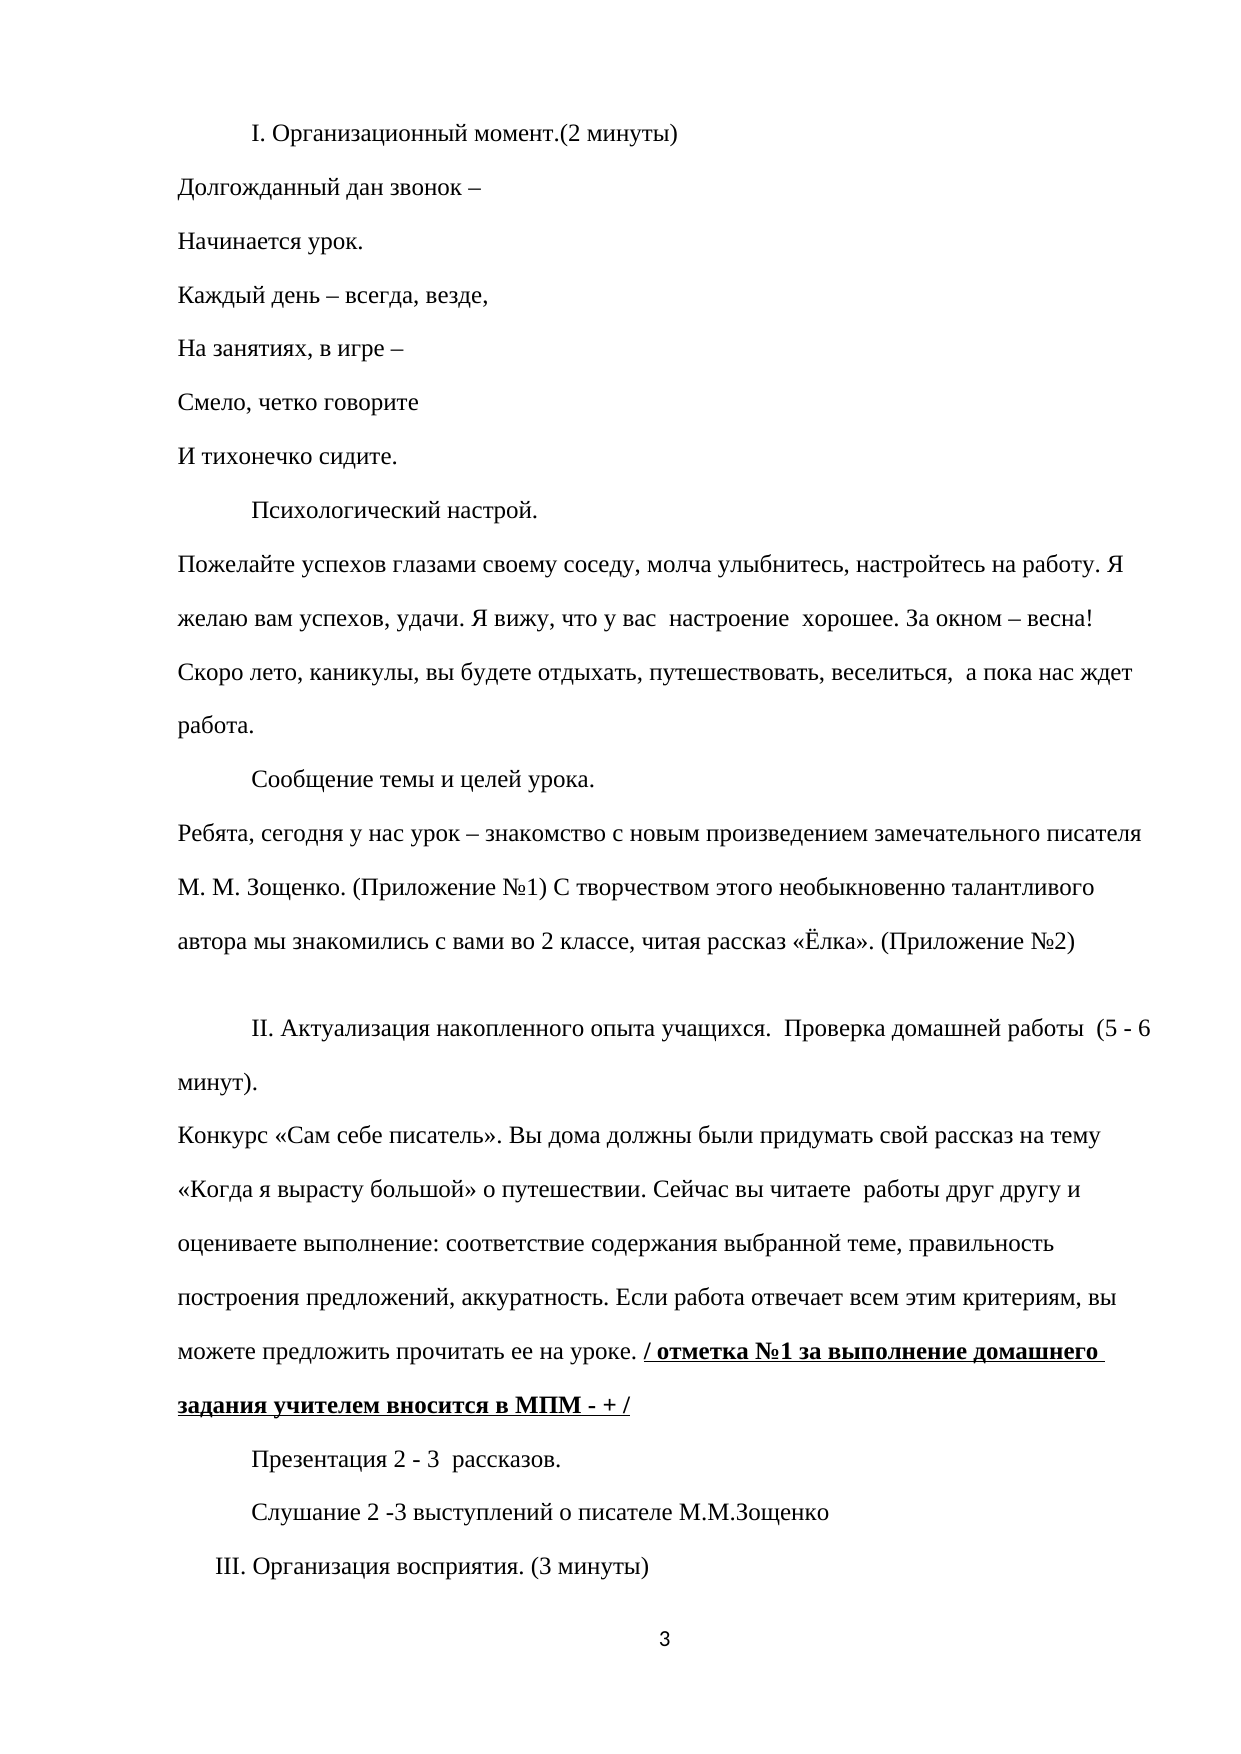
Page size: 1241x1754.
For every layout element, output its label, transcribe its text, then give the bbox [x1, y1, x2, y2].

text Скоро лето, каникулы, вы будете отдыхать, путешествовать, веселиться, а пока нас ждет [177, 657, 1152, 685]
text III. Организация восприятия. (3 минуты) [177, 1551, 1152, 1580]
text работа. [177, 711, 1152, 739]
text Сообщение темы и целей урока. [177, 764, 1152, 793]
text Психологический настрой. [177, 495, 1152, 524]
text I. Организационный момент.(2 минуты) [177, 118, 1152, 147]
text И тихонечко сидите. [177, 441, 1152, 470]
text желаю вам успехов, удачи. Я вижу, что у вас настроение хорошее. За окном – весна! [177, 603, 1152, 632]
text Слушание 2 -3 выступлений о писателе М.М.Зощенко [177, 1497, 1152, 1526]
text построения предложений, аккуратность. Если работа отвечает всем этим критериям, вы [177, 1282, 1152, 1311]
text Пожелайте успехов глазами своему соседу, молча улыбнитесь, настройтесь на работу. Я [177, 549, 1152, 578]
text Долгожданный дан звонок – [177, 172, 1152, 201]
text Ребята, сегодня у нас урок – знакомство с новым произведением замечательного писателя [177, 818, 1152, 847]
text задания учителем вносится в МПМ - + / [177, 1390, 1152, 1418]
text Конкурс «Сам себе писатель». Вы дома должны были придумать свой рассказ на тему [177, 1121, 1152, 1149]
text оцениваете выполнение: соответствие содержания выбранной теме, правильность [177, 1228, 1152, 1257]
text Смело, четко говорите [177, 387, 1152, 416]
text можете предложить прочитать ее на уроке. / отметка №1 за выполнение домашнего [177, 1336, 1152, 1365]
text минут). [177, 1067, 1152, 1095]
text На занятиях, в игре – [177, 333, 1152, 362]
text II. Актуализация накопленного опыта учащихся. Проверка домашней работы (5 - 6 [177, 980, 1152, 1042]
text «Когда я вырасту большой» о путешествии. Сейчас вы читаете работы друг другу и [177, 1174, 1152, 1203]
text Презентация 2 - 3 рассказов. [177, 1444, 1152, 1472]
text Каждый день – всегда, везде, [177, 280, 1152, 308]
text М. М. Зощенко. (Приложение №1) С творчеством этого необыкновенно талантливого [177, 872, 1152, 901]
text автора мы знакомились с вами во 2 классе, читая рассказ «Ёлка». (Приложение №2) [177, 926, 1152, 955]
text Начинается урок. [177, 226, 1152, 254]
